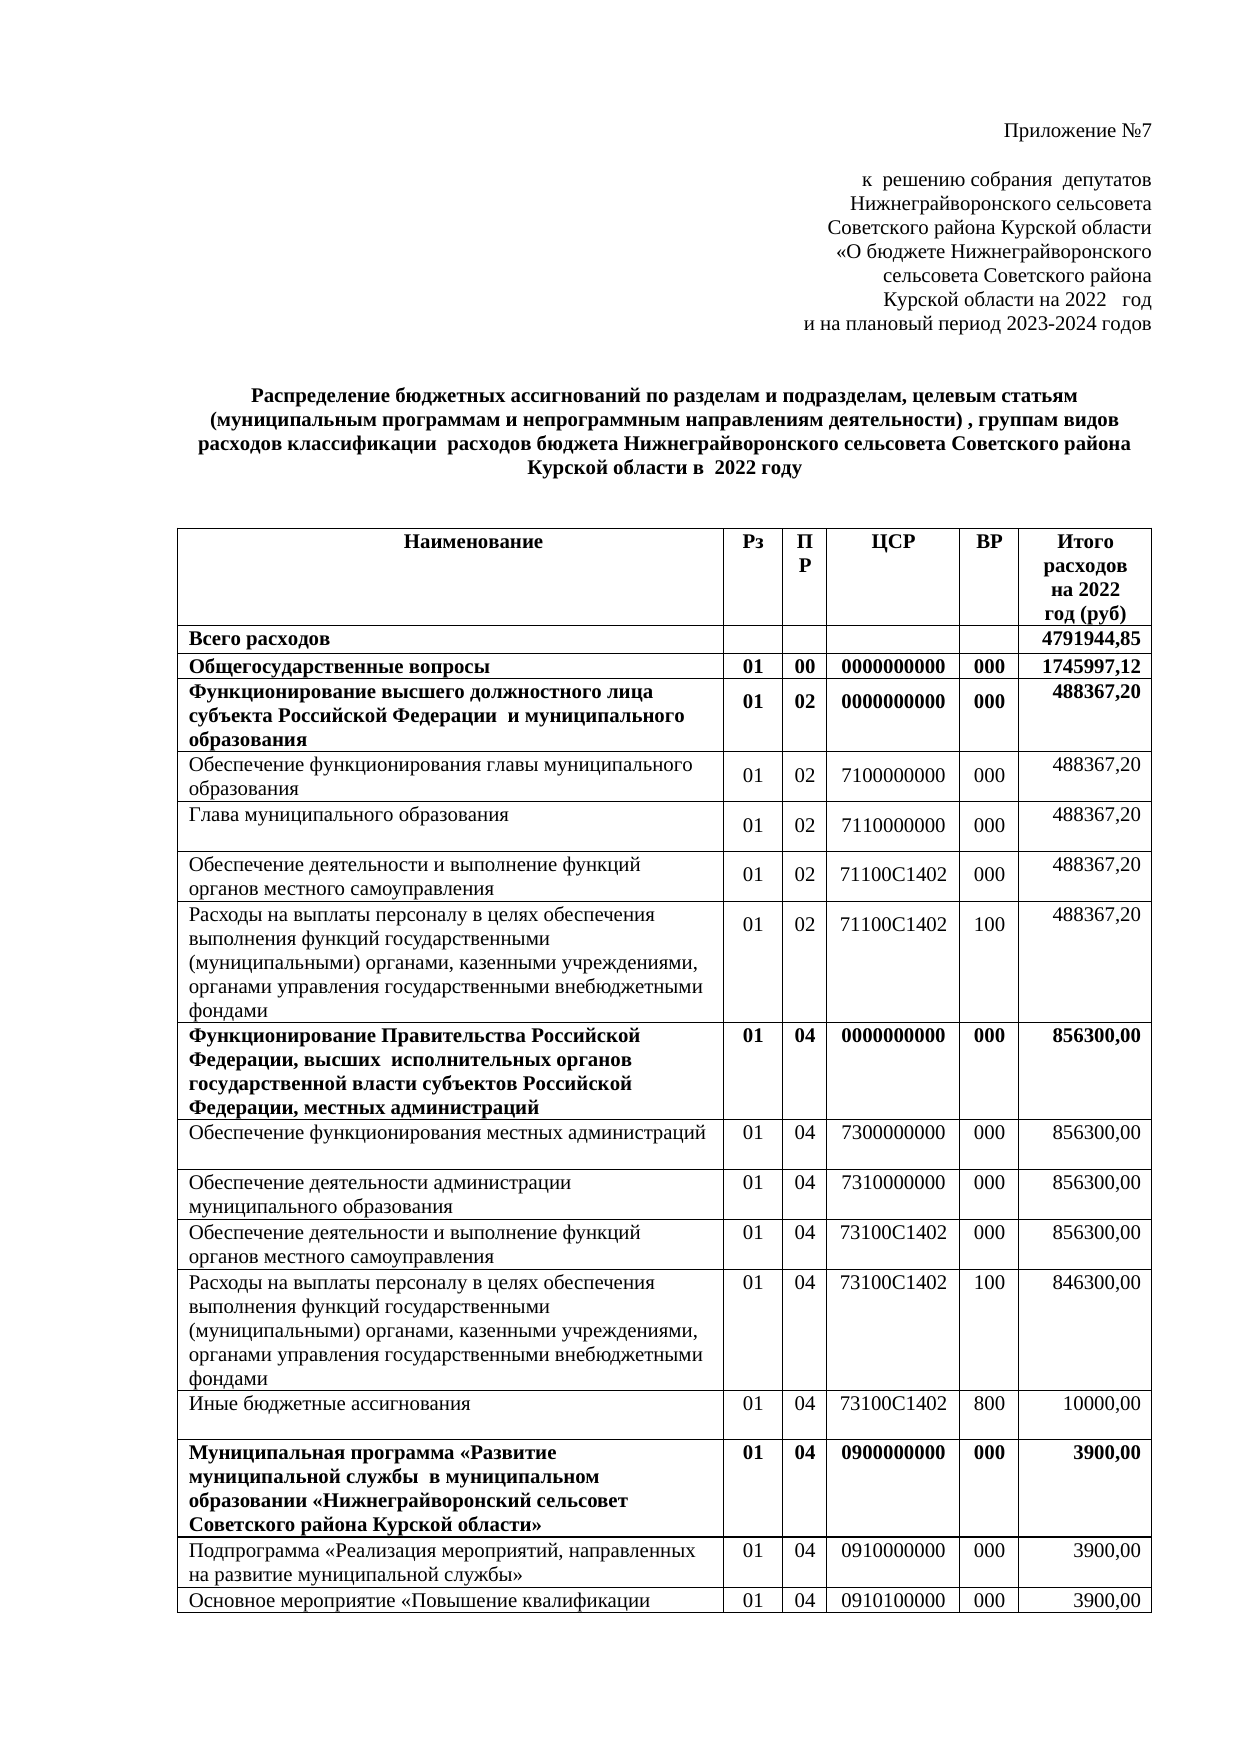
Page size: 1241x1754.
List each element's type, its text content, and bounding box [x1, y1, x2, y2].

text сельсовета Советского района [177, 263, 1152, 287]
table_cell 02 [783, 679, 826, 751]
table_cell 04 [783, 1120, 826, 1169]
table_cell Расходы на выплаты персоналу в целях обеспечения выполнения функций государственными (муниципальными) органами, казенными учреждениями, органами управления государственными внебюджетными фондами [178, 902, 723, 1022]
table_cell 000 [960, 1220, 1018, 1269]
text и на плановый период 2023-2024 годов [177, 311, 1152, 335]
table_cell 488367,20 [1019, 802, 1151, 851]
table_cell 856300,00 [1019, 1220, 1151, 1269]
table_header Итого расходов на 2022 год (руб) [1019, 529, 1151, 625]
table_cell 71100С1402 [827, 852, 959, 901]
table_cell 01 [724, 679, 782, 751]
table_cell 00 [783, 654, 826, 678]
table_cell 7300000000 [827, 1120, 959, 1169]
table_cell 01 [724, 1220, 782, 1269]
text Распределение бюджетных ассигнований по разделам и подразделам, целевым статьям (муниципальным программам и непрограммным направлениям деятельности) , группам видов расходов классификации расходов бюджета Нижнеграйворонского сельсовета Советского района Курской области в 2022 году [177, 383, 1152, 479]
table_cell Обеспечение деятельности администрации муниципального образования [178, 1170, 723, 1219]
table_cell 02 [783, 802, 826, 851]
table_cell 04 [783, 1538, 826, 1587]
table_cell 1745997,12 [1019, 654, 1151, 678]
table_cell 3900,00 [1019, 1538, 1151, 1587]
table_cell 000 [960, 802, 1018, 851]
table_cell 01 [724, 1023, 782, 1119]
table_cell Функционирование Правительства Российской Федерации, высших исполнительных органов государственной власти субъектов Российской Федерации, местных администраций [178, 1023, 723, 1119]
text Курской области на 2022 год [177, 287, 1152, 311]
table_cell 4791944,85 [1019, 626, 1151, 653]
text Приложение №7 [177, 118, 1152, 142]
table_cell 000 [960, 1588, 1018, 1612]
table_cell 7100000000 [827, 752, 959, 801]
table_cell 0000000000 [827, 1023, 959, 1119]
text Нижнеграйворонского сельсовета [177, 191, 1152, 215]
table_cell Общегосударственные вопросы [178, 654, 723, 678]
text Советского района Курской области [177, 215, 1152, 239]
table_header Наименование [178, 529, 723, 625]
table_cell 02 [783, 852, 826, 901]
table_cell 01 [724, 752, 782, 801]
table_cell Обеспечение функционирования местных администраций [178, 1120, 723, 1169]
table_cell 71100С1402 [827, 902, 959, 1022]
table_cell 01 [724, 1120, 782, 1169]
table_cell [827, 626, 959, 653]
table_cell 7110000000 [827, 802, 959, 851]
table_cell 000 [960, 1538, 1018, 1587]
table_cell [783, 626, 826, 653]
table_cell 0000000000 [827, 679, 959, 751]
table_cell 01 [724, 1170, 782, 1219]
table_cell Иные бюджетные ассигнования [178, 1391, 723, 1439]
table_cell 100 [960, 1270, 1018, 1390]
table_cell 01 [724, 1391, 782, 1439]
table_cell 3900,00 [1019, 1440, 1151, 1536]
table_cell 04 [783, 1440, 826, 1536]
table_cell 3900,00 [1019, 1588, 1151, 1612]
table_cell 10000,00 [1019, 1391, 1151, 1439]
table_cell 01 [724, 1538, 782, 1587]
table_cell Обеспечение деятельности и выполнение функций органов местного самоуправления [178, 852, 723, 901]
table_cell 000 [960, 679, 1018, 751]
table_cell 0910100000 [827, 1588, 959, 1612]
table_cell 0000000000 [827, 654, 959, 678]
table_cell 000 [960, 852, 1018, 901]
table_cell 856300,00 [1019, 1023, 1151, 1119]
table_cell 73100С1402 [827, 1391, 959, 1439]
table_cell 73100С1402 [827, 1270, 959, 1390]
table_cell 04 [783, 1170, 826, 1219]
table_cell Функционирование высшего должностного лица субъекта Российской Федерации и муниципального образования [178, 679, 723, 751]
table_cell Обеспечение функционирования главы муниципального образования [178, 752, 723, 801]
table_cell 488367,20 [1019, 752, 1151, 801]
table_cell 04 [783, 1391, 826, 1439]
table_cell 000 [960, 1170, 1018, 1219]
text к решению собрания депутатов [177, 167, 1152, 191]
table_cell 000 [960, 654, 1018, 678]
table_cell 000 [960, 1023, 1018, 1119]
table_cell Муниципальная программа «Развитие муниципальной службы в муниципальном образовании «Нижнеграйворонский сельсовет Советского района Курской области» [178, 1440, 723, 1536]
table_cell 01 [724, 902, 782, 1022]
table_cell 0910000000 [827, 1538, 959, 1587]
table_header ВР [960, 529, 1018, 625]
table_cell 02 [783, 752, 826, 801]
table_cell Обеспечение деятельности и выполнение функций органов местного самоуправления [178, 1220, 723, 1269]
table_cell 02 [783, 902, 826, 1022]
table_cell 01 [724, 1270, 782, 1390]
table_cell 01 [724, 654, 782, 678]
table_cell Подпрограмма «Реализация мероприятий, направленных на развитие муниципальной службы» [178, 1538, 723, 1587]
table_cell [724, 626, 782, 653]
table_cell 73100С1402 [827, 1220, 959, 1269]
table_cell 100 [960, 902, 1018, 1022]
table_cell 488367,20 [1019, 902, 1151, 1022]
table_cell Глава муниципального образования [178, 802, 723, 851]
table_cell [960, 626, 1018, 653]
table_cell 0900000000 [827, 1440, 959, 1536]
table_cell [178, 1588, 723, 1612]
table_cell Всего расходов [178, 626, 723, 653]
table_cell Расходы на выплаты персоналу в целях обеспечения выполнения функций государственными (муниципальными) органами, казенными учреждениями, органами управления государственными внебюджетными фондами [178, 1270, 723, 1390]
table_cell 04 [783, 1588, 826, 1612]
table_header Рз [724, 529, 782, 625]
table_cell 000 [960, 1440, 1018, 1536]
text «О бюджете Нижнеграйворонского [177, 239, 1152, 263]
table_cell 488367,20 [1019, 679, 1151, 751]
table_cell 856300,00 [1019, 1120, 1151, 1169]
table_cell 01 [724, 1588, 782, 1612]
table_header ЦСР [827, 529, 959, 625]
table_cell 846300,00 [1019, 1270, 1151, 1390]
table_cell 01 [724, 802, 782, 851]
table_cell 7310000000 [827, 1170, 959, 1219]
table_cell 856300,00 [1019, 1170, 1151, 1219]
table_cell 000 [960, 752, 1018, 801]
table_cell 04 [783, 1220, 826, 1269]
table_cell 01 [724, 852, 782, 901]
table_cell 04 [783, 1270, 826, 1390]
table_cell 800 [960, 1391, 1018, 1439]
table_cell 04 [783, 1023, 826, 1119]
table_cell 488367,20 [1019, 852, 1151, 901]
table_cell 000 [960, 1120, 1018, 1169]
table_header ПР [783, 529, 826, 625]
table_cell 01 [724, 1440, 782, 1536]
